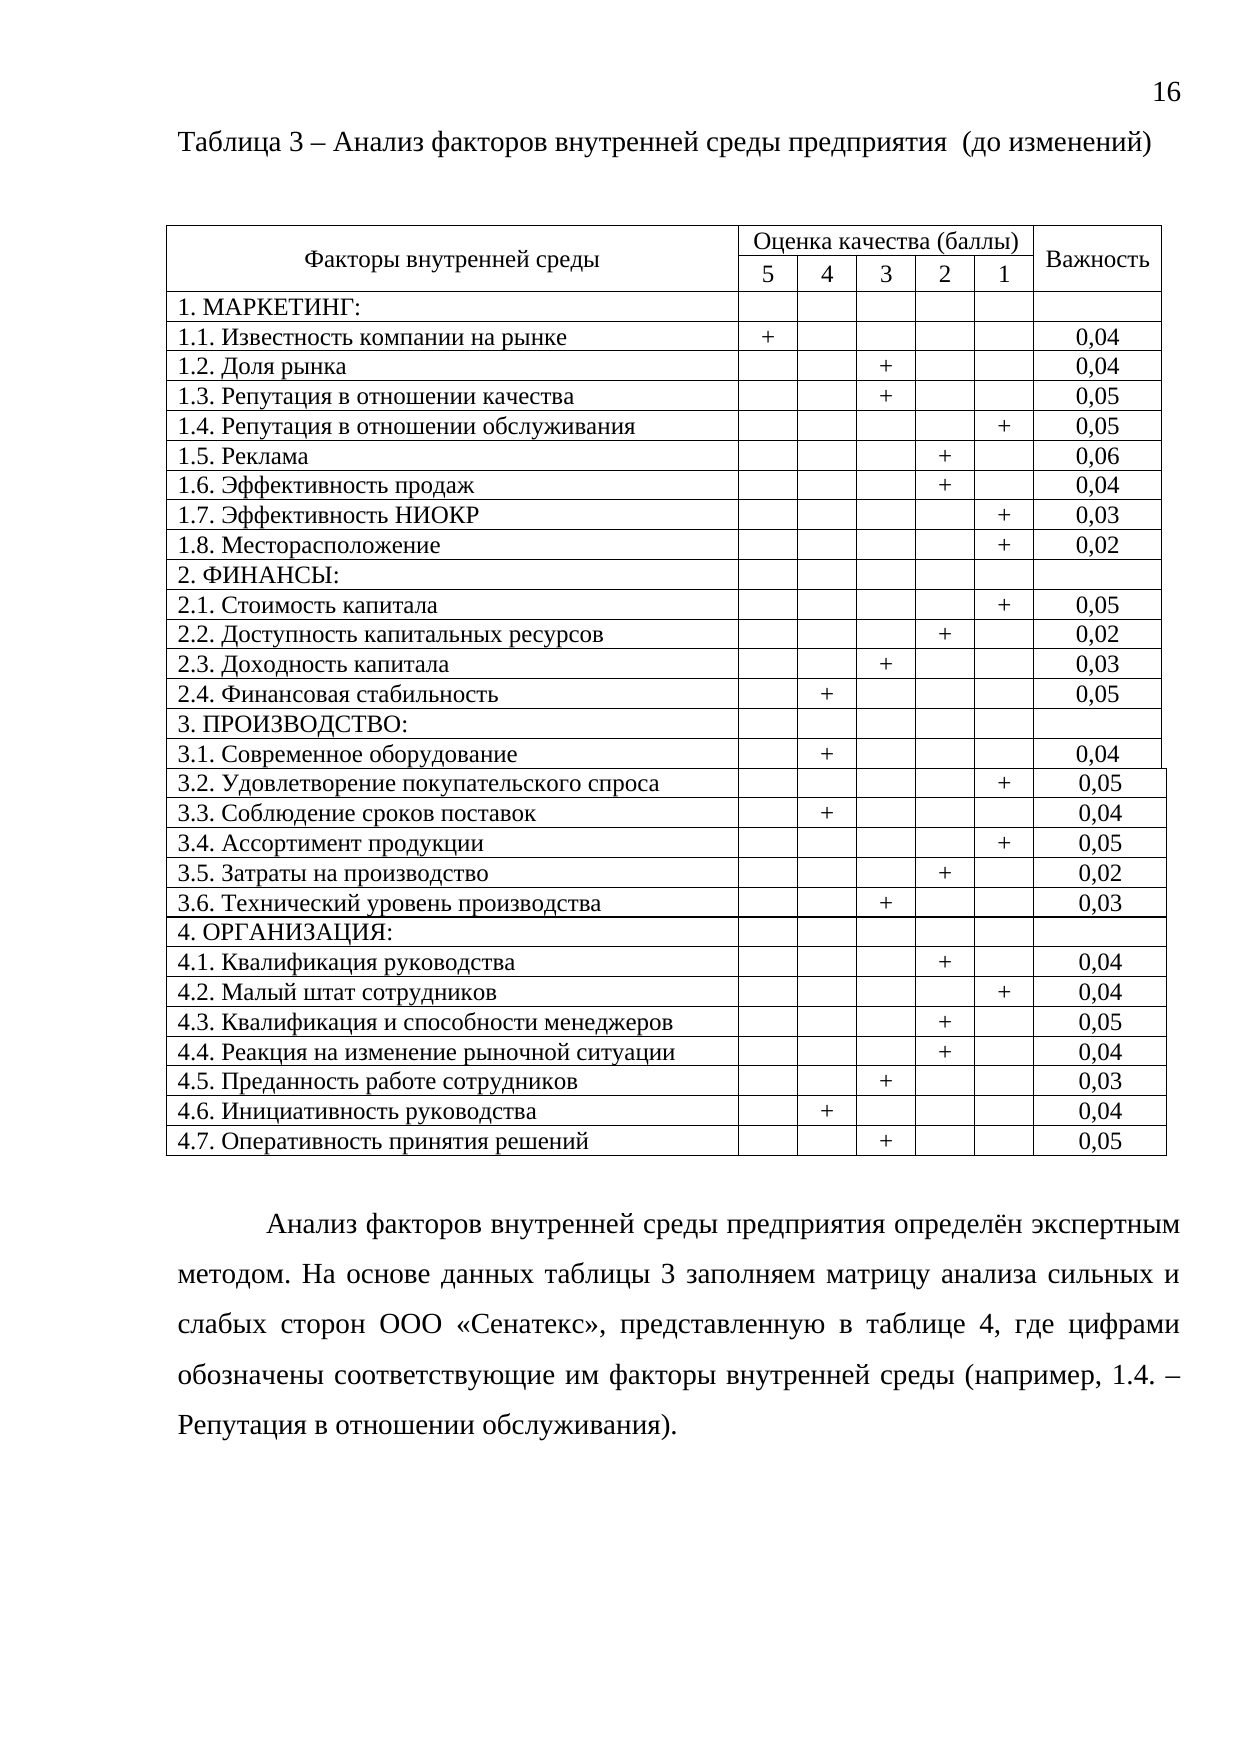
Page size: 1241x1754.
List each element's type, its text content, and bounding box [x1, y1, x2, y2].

table_cell [739, 649, 797, 678]
table_cell [798, 530, 856, 559]
table_cell [857, 709, 915, 738]
table_cell [916, 411, 974, 440]
table_cell [739, 1037, 797, 1065]
table_cell [857, 590, 915, 618]
table_cell 1.7. Эффективность НИОКР [167, 500, 738, 529]
table_cell [975, 1126, 1033, 1155]
table_cell [739, 590, 797, 618]
table_cell [916, 739, 974, 767]
table_cell [739, 709, 797, 738]
table_cell [798, 1126, 856, 1155]
table_cell 1.4. Репутация в отношении обслуживания [167, 411, 738, 440]
table_cell [739, 560, 797, 589]
table_cell [916, 888, 974, 916]
table_cell 3.5. Затраты на производство [167, 858, 738, 887]
table_cell [739, 1066, 797, 1095]
table_cell [739, 918, 797, 946]
table_cell + [739, 322, 797, 350]
table_cell [857, 322, 915, 350]
table_cell 4.4. Реакция на изменение рыночной ситуации [167, 1037, 738, 1065]
table_cell [798, 858, 856, 887]
table_cell 2. ФИНАНСЫ: [167, 560, 738, 589]
table_cell + [975, 977, 1033, 1006]
table_cell 1.8. Месторасположение [167, 530, 738, 559]
table_cell 0,03 [1034, 1066, 1166, 1095]
table_cell [857, 828, 915, 857]
table_cell + [916, 620, 974, 648]
table_cell [857, 620, 915, 648]
table_cell [857, 798, 915, 827]
table_cell 4.7. Оперативность принятия решений [167, 1126, 738, 1155]
table_cell [1034, 709, 1161, 738]
table_cell [916, 560, 974, 589]
table_cell 0,04 [1034, 798, 1166, 827]
table_cell + [798, 679, 856, 708]
table_cell + [857, 1126, 915, 1155]
table_cell [739, 1096, 797, 1125]
table_cell [857, 977, 915, 1006]
table_cell [916, 977, 974, 1006]
table_cell 3.2. Удовлетворение покупательского спроса [167, 769, 738, 797]
table_cell [975, 560, 1033, 589]
table_cell 0,03 [1034, 649, 1161, 678]
table_cell [975, 679, 1033, 708]
table_cell [798, 769, 856, 797]
table_cell [975, 709, 1033, 738]
table_cell 3.1. Современное оборудование [167, 739, 738, 767]
table_cell + [975, 500, 1033, 529]
table_cell [739, 739, 797, 767]
table_cell [739, 500, 797, 529]
table_cell 2.4. Финансовая стабильность [167, 679, 738, 708]
table_cell [739, 679, 797, 708]
table_cell [798, 322, 856, 350]
table_cell 0,04 [1034, 322, 1161, 350]
table_cell [916, 1096, 974, 1125]
table_cell [975, 1066, 1033, 1095]
table_cell 0,05 [1034, 769, 1166, 797]
table_cell 0,05 [1034, 411, 1161, 440]
table_cell [798, 1007, 856, 1036]
table_cell [975, 739, 1033, 767]
table_cell [857, 739, 915, 767]
table_cell [975, 888, 1033, 916]
table_cell 0,05 [1034, 381, 1161, 410]
table_cell 3.4. Ассортимент продукции [167, 828, 738, 857]
table_cell 4.3. Квалификация и способности менеджеров [167, 1007, 738, 1036]
table_cell [739, 381, 797, 410]
table_cell [1034, 560, 1161, 589]
table_cell 0,04 [1034, 1096, 1166, 1125]
table_cell [916, 679, 974, 708]
table_cell [798, 977, 856, 1006]
table_cell + [975, 769, 1033, 797]
table_cell [798, 441, 856, 469]
table_cell [916, 500, 974, 529]
table_cell [798, 292, 856, 321]
table_cell 0,04 [1034, 1037, 1166, 1065]
table_cell [739, 530, 797, 559]
table_cell + [798, 739, 856, 767]
table_cell [975, 322, 1033, 350]
table_cell [916, 530, 974, 559]
table_cell [975, 918, 1033, 946]
table_cell 4.1. Квалификация руководства [167, 947, 738, 976]
table_cell 4.5. Преданность работе сотрудников [167, 1066, 738, 1095]
table_cell [916, 381, 974, 410]
table_cell [975, 649, 1033, 678]
table_cell 2 [916, 256, 974, 291]
table_cell [857, 679, 915, 708]
table_cell 3.3. Соблюдение сроков поставок [167, 798, 738, 827]
table_cell 0,02 [1034, 620, 1161, 648]
table_cell + [916, 858, 974, 887]
table_cell [798, 709, 856, 738]
table_cell + [916, 471, 974, 499]
table_cell [975, 471, 1033, 499]
text Анализ факторов внутренней среды предприятия определён экспертным методом. На основе данных таблицы 3 заполняем матрицу анализа сильных и слабых сторон ООО «Сенатекс», представленную в таблице 4, где цифрами обозначены соответствующие им факторы внутренней среды (например, 1.4. – Репутация в отношении обслуживания). [177, 1206, 1181, 1441]
table_cell [857, 918, 915, 946]
table_cell 2.3. Доходность капитала [167, 649, 738, 678]
table_cell [798, 828, 856, 857]
table_cell [975, 1007, 1033, 1036]
table_cell + [916, 1037, 974, 1065]
table_cell 0,04 [1034, 947, 1166, 976]
table_cell 3.6. Технический уровень производства [167, 888, 738, 916]
table_cell [857, 947, 915, 976]
table_cell [975, 1096, 1033, 1125]
table_cell [857, 500, 915, 529]
table_header Оценка качества (баллы) [739, 226, 1033, 254]
table_cell 1.6. Эффективность продаж [167, 471, 738, 499]
table_cell [916, 798, 974, 827]
table_cell 2.1. Стоимость капитала [167, 590, 738, 618]
table_cell [739, 947, 797, 976]
table_cell 5 [739, 256, 797, 291]
table_cell [739, 828, 797, 857]
table_cell + [857, 351, 915, 380]
table_cell + [857, 649, 915, 678]
table_cell [739, 798, 797, 827]
table_cell [857, 769, 915, 797]
table_cell 1.3. Репутация в отношении качества [167, 381, 738, 410]
table_cell 0,05 [1034, 1126, 1166, 1155]
table_cell 0,03 [1034, 888, 1166, 916]
table_cell [739, 1007, 797, 1036]
table_cell [1034, 918, 1166, 946]
table_cell [975, 351, 1033, 380]
table_cell 3. ПРОИЗВОДСТВО: [167, 709, 738, 738]
table_cell [916, 351, 974, 380]
table_cell [739, 441, 797, 469]
table_cell + [975, 590, 1033, 618]
table_cell 4.6. Инициативность руководства [167, 1096, 738, 1125]
table_cell 0,02 [1034, 530, 1161, 559]
table_cell [916, 649, 974, 678]
table_cell + [916, 441, 974, 469]
table_cell [798, 381, 856, 410]
table_cell [975, 1037, 1033, 1065]
table_header Факторы внутренней среды [167, 226, 738, 291]
table_header Важность [1034, 226, 1161, 291]
table_cell 0,05 [1034, 1007, 1166, 1036]
table_cell [916, 709, 974, 738]
table_cell [798, 947, 856, 976]
table_cell [798, 351, 856, 380]
table_cell + [916, 947, 974, 976]
table_cell [916, 292, 974, 321]
table_cell + [798, 1096, 856, 1125]
table_cell 0,04 [1034, 977, 1166, 1006]
table_cell [739, 769, 797, 797]
table_cell + [857, 1066, 915, 1095]
table_cell [857, 441, 915, 469]
table_cell [975, 381, 1033, 410]
table_cell [857, 560, 915, 589]
table_cell [739, 351, 797, 380]
table_cell 1.2. Доля рынка [167, 351, 738, 380]
table_cell [739, 292, 797, 321]
table_cell + [975, 828, 1033, 857]
table_cell 1. МАРКЕТИНГ: [167, 292, 738, 321]
table_cell 0,06 [1034, 441, 1161, 469]
table_cell [739, 471, 797, 499]
table_cell [975, 798, 1033, 827]
table_cell [1034, 292, 1161, 321]
text Таблица 3 – Анализ факторов внутренней среды предприятия (до изменений) [177, 124, 1181, 158]
table_cell [916, 769, 974, 797]
table_cell 0,05 [1034, 828, 1166, 857]
table_cell + [975, 530, 1033, 559]
table_cell [798, 411, 856, 440]
table_cell [739, 411, 797, 440]
table_cell [739, 858, 797, 887]
table_cell [857, 471, 915, 499]
table_cell [798, 649, 856, 678]
table_cell + [916, 1007, 974, 1036]
table_cell [857, 1037, 915, 1065]
table_cell 0,04 [1034, 471, 1161, 499]
table_cell 1.5. Реклама [167, 441, 738, 469]
table_cell [975, 441, 1033, 469]
table_cell 0,02 [1034, 858, 1166, 887]
table_cell 4. ОРГАНИЗАЦИЯ: [167, 918, 738, 946]
table_cell 0,04 [1034, 351, 1161, 380]
table_cell [798, 1066, 856, 1095]
table_cell 0,05 [1034, 679, 1161, 708]
table_cell [857, 530, 915, 559]
table_cell [739, 1126, 797, 1155]
table_cell [916, 322, 974, 350]
table_cell 1 [975, 256, 1033, 291]
table_cell + [798, 798, 856, 827]
table_cell [857, 292, 915, 321]
table_cell [975, 858, 1033, 887]
table_cell [798, 560, 856, 589]
table_cell [857, 1007, 915, 1036]
table_cell 0,04 [1034, 739, 1161, 767]
table_cell 2.2. Доступность капитальных ресурсов [167, 620, 738, 648]
table_cell 4.2. Малый штат сотрудников [167, 977, 738, 1006]
table_cell [739, 620, 797, 648]
table_cell [857, 411, 915, 440]
table_cell [975, 620, 1033, 648]
table_cell [798, 590, 856, 618]
table_cell [916, 828, 974, 857]
table_cell [798, 888, 856, 916]
table_cell 4 [798, 256, 856, 291]
table_cell + [975, 411, 1033, 440]
table_cell [798, 500, 856, 529]
table_cell [798, 918, 856, 946]
table_cell [798, 471, 856, 499]
table_cell 3 [857, 256, 915, 291]
table_cell [798, 620, 856, 648]
table_cell [916, 590, 974, 618]
table_cell 1.1. Известность компании на рынке [167, 322, 738, 350]
table_cell [798, 1037, 856, 1065]
table_cell 0,05 [1034, 590, 1161, 618]
table_cell [916, 1066, 974, 1095]
table_cell [975, 947, 1033, 976]
table_cell + [857, 381, 915, 410]
table_cell 0,03 [1034, 500, 1161, 529]
table_cell [857, 858, 915, 887]
table_cell [739, 888, 797, 916]
table_cell + [857, 888, 915, 916]
table_cell [916, 918, 974, 946]
table_cell [916, 1126, 974, 1155]
table_cell [975, 292, 1033, 321]
table_cell [857, 1096, 915, 1125]
table_cell [739, 977, 797, 1006]
